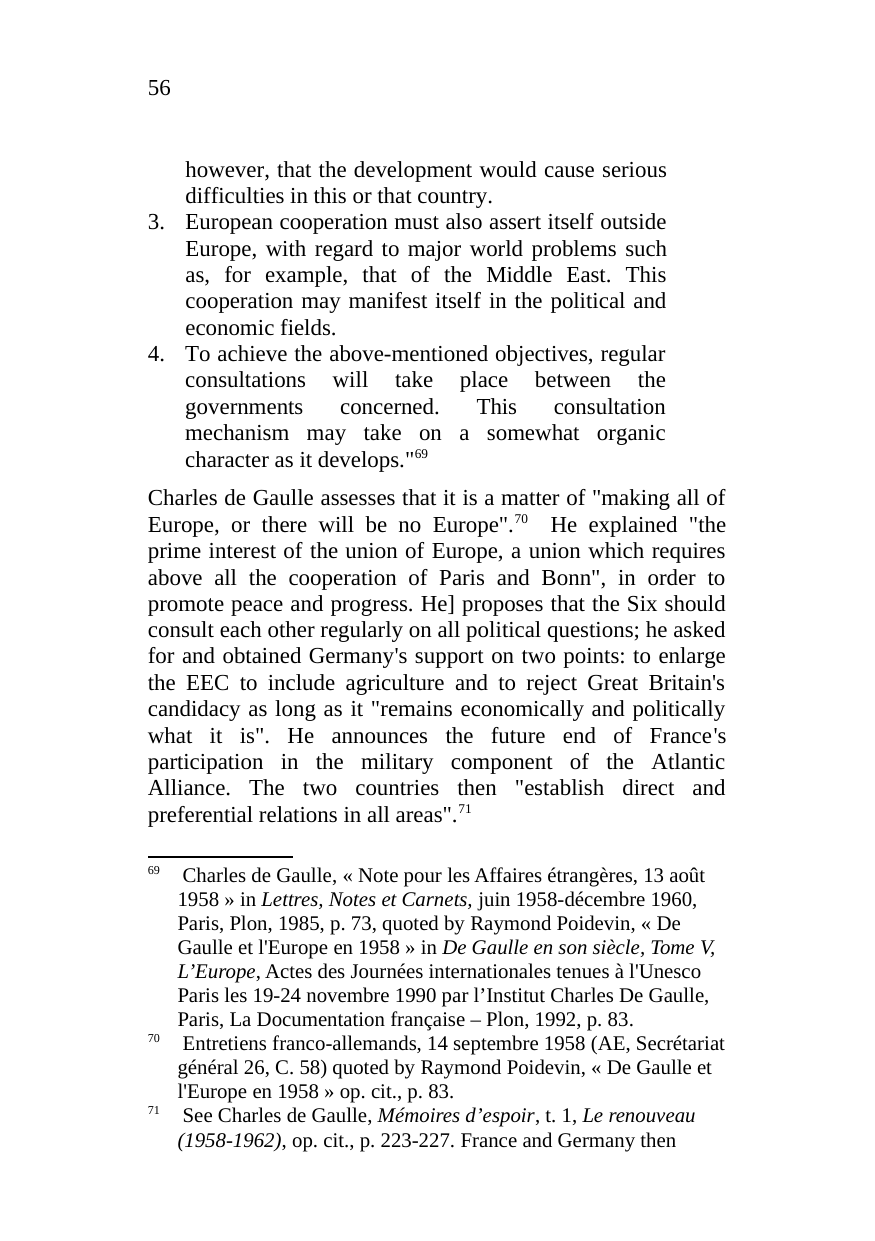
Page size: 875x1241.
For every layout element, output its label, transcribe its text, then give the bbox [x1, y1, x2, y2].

list European cooperation must also assert itself outside Europe, with regard to major world problems such as, for example, that of the Middle East. This cooperation may manifest itself in the political and economic fields. [148, 208, 667, 340]
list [148, 156, 667, 208]
text Charles de Gaulle assesses that it is a matter of "making all of Europe, or there will be no Europe". He explained "the prime interest of the union of Europe, a union which requires above all the cooperation of Paris and Bonn", in order to promote peace and progress. He] proposes that the Six should consult each other regularly on all political questions; he asked for and obtained Germany's support on two points: to enlarge the EEC to include agriculture and to reject Great Britain's candidacy as long as it "remains economically and politically what it is". He announces the future end of France's participation in the military component of the Atlantic Alliance. The two countries then "establish direct and preferential relations in all areas". [148, 484, 726, 827]
list To achieve the above-mentioned objectives, regular consultations will take place between the governments concerned. This consultation mechanism may take on a somewhat organic character as it develops." [148, 340, 666, 472]
